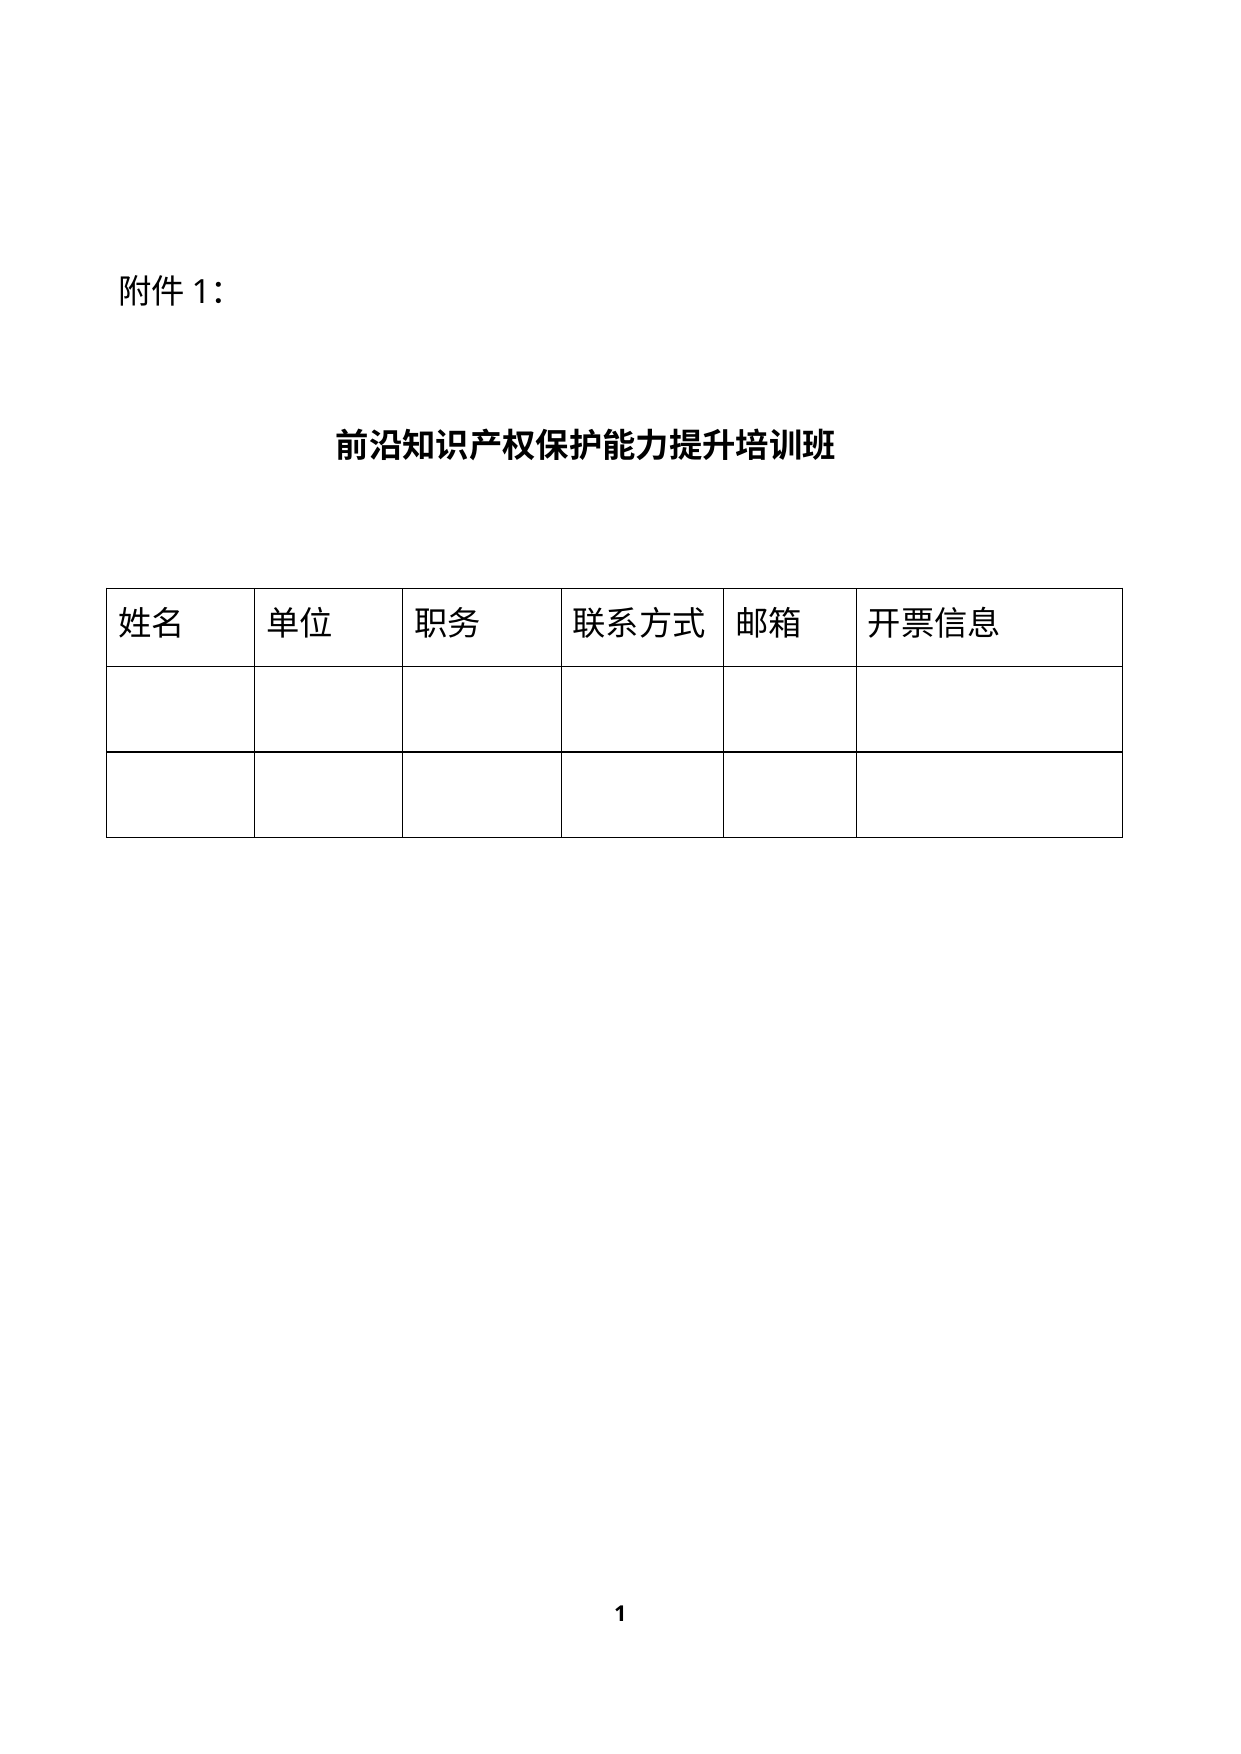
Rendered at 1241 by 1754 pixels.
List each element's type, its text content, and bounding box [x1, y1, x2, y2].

table_cell [562, 667, 723, 751]
table_header 姓名 [107, 589, 254, 666]
table_header 开票信息 [857, 589, 1122, 666]
table_cell [403, 753, 561, 837]
table_header 邮箱 [724, 589, 856, 666]
table_cell [403, 667, 561, 751]
table_cell [724, 667, 856, 751]
table_header 单位 [255, 589, 402, 666]
table_cell [255, 667, 402, 751]
table_cell [255, 753, 402, 837]
table_cell [107, 753, 254, 837]
table_cell [562, 753, 723, 837]
table_cell [857, 667, 1122, 751]
text 附件1： [118, 257, 1122, 322]
table_header 职务 [403, 589, 561, 666]
table_cell [857, 753, 1122, 837]
table_cell [107, 667, 254, 751]
table_header 联系方式 [562, 589, 723, 666]
text 前沿知识产权保护能力提升培训班 [118, 411, 1122, 476]
table_cell [724, 753, 856, 837]
